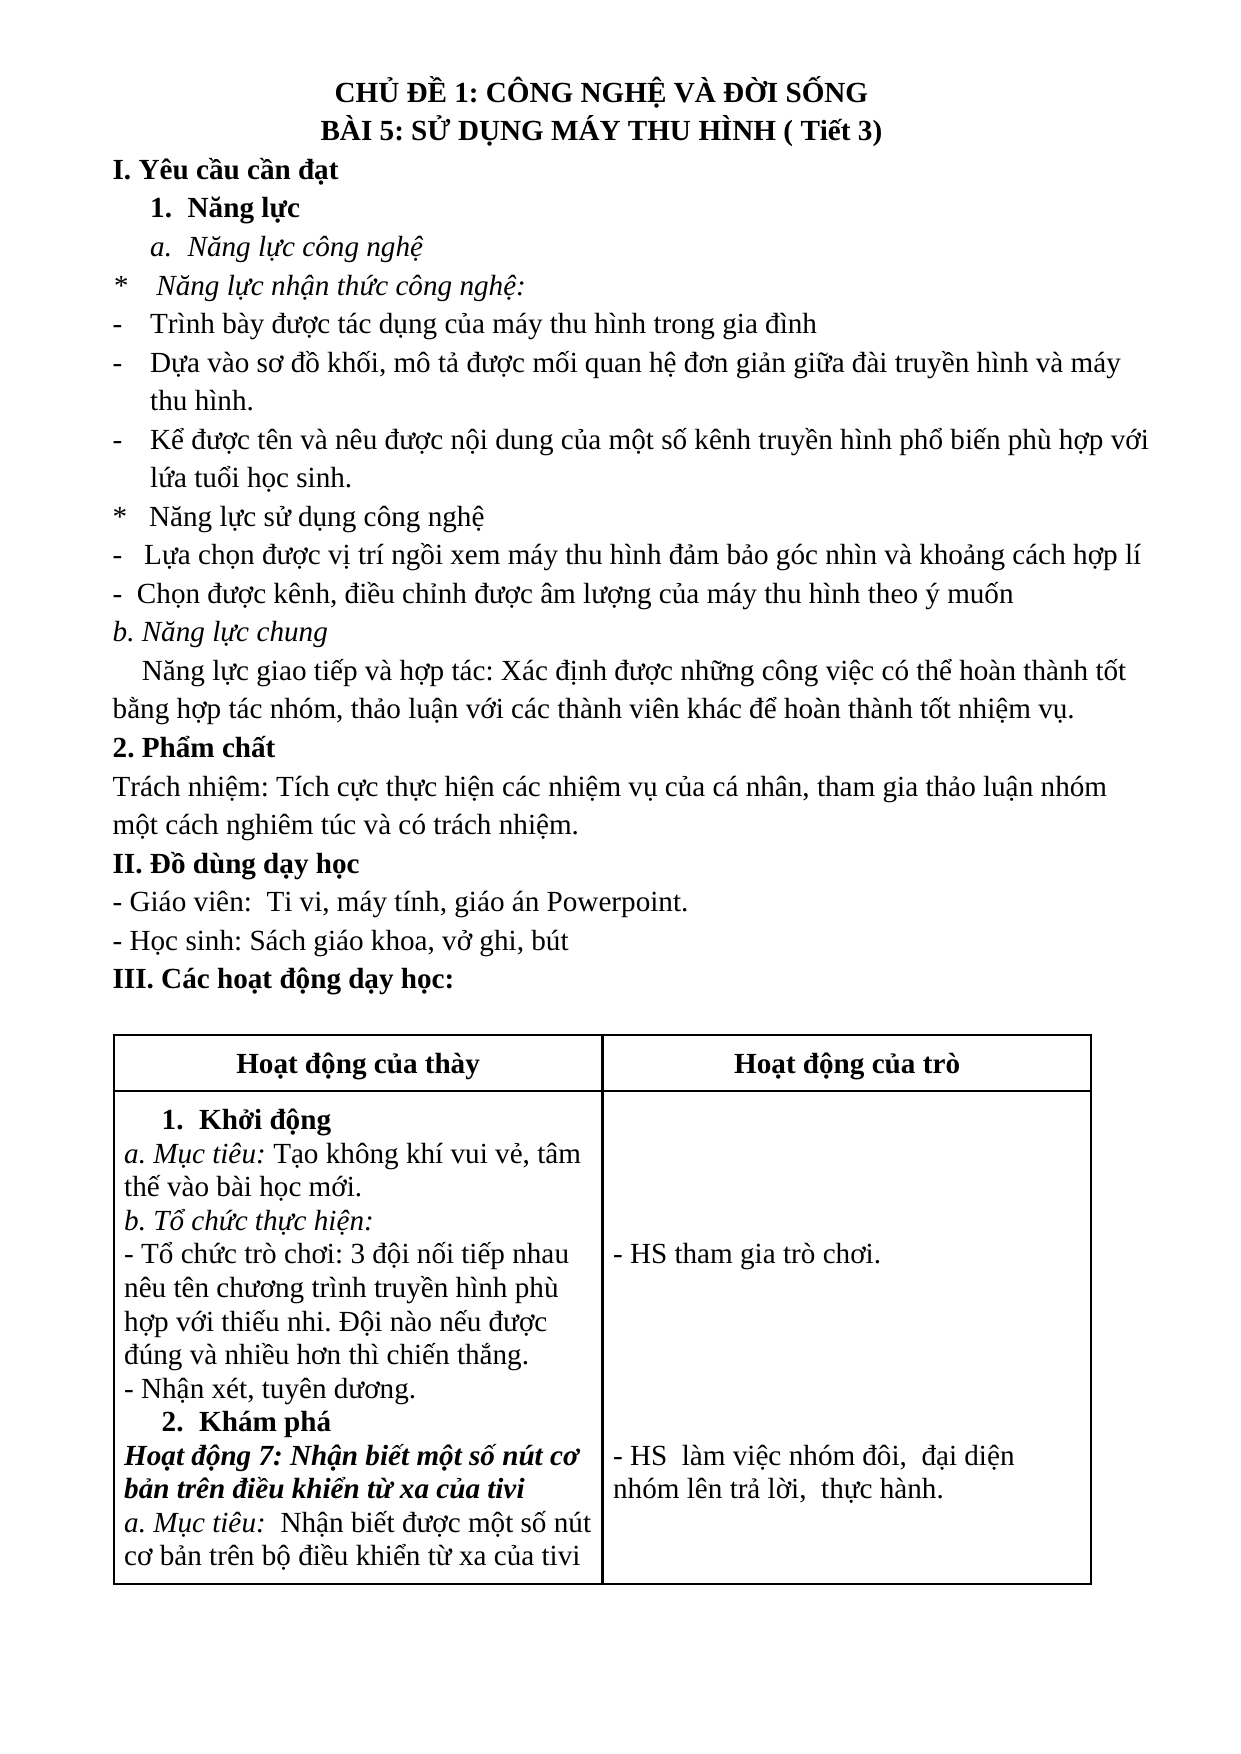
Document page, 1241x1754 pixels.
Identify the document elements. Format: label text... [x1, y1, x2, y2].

text BÀI 5: SỬ DỤNG MÁY THU HÌNH ( Tiết 3) [112, 113, 1090, 147]
text 2. Phẩm chất [112, 730, 1153, 764]
text - Giáo viên: Ti vi, máy tính, giáo án Powerpoint. [112, 884, 1153, 918]
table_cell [604, 1092, 1090, 1582]
list Trình bày được tác dụng của máy thu hình trong gia đình [112, 306, 1090, 340]
text - Học sinh: Sách giáo khoa, vở ghi, bút [112, 923, 1153, 956]
text Năng lực giao tiếp và hợp tác: Xác định được những công việc có thể hoàn thành tốt bằng hợp tác nhóm, thảo luận với các thành viên khác để hoàn thành tốt nhiệm vụ. [112, 653, 1153, 725]
table_header Hoạt động của trò [604, 1036, 1090, 1090]
text - Chọn được kênh, điều chỉnh được âm lượng của máy thu hình theo ý muốn [112, 576, 1153, 609]
text II. Đồ dùng dạy học [112, 846, 1153, 879]
list Kể được tên và nêu được nội dung của một số kênh truyền hình phổ biến phù hợp với lứa tuổi học sinh. [112, 422, 1153, 494]
text Trách nhiệm: Tích cực thực hiện các nhiệm vụ của cá nhân, tham gia thảo luận nhóm một cách nghiêm túc và có trách nhiệm. [112, 769, 1153, 841]
text I. Yêu cầu cần đạt [112, 152, 1090, 186]
table_header Hoạt động của thày [115, 1036, 601, 1090]
text CHỦ ĐỀ 1: CÔNG NGHỆ VÀ ĐỜI SỐNG [112, 75, 1090, 108]
text - Lựa chọn được vị trí ngồi xem máy thu hình đảm bảo góc nhìn và khoảng cách hợp lí [112, 537, 1153, 571]
list Năng lực [150, 191, 1090, 224]
text b. Năng lực chung [112, 614, 1153, 648]
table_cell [115, 1092, 601, 1582]
text * Năng lực sử dụng công nghệ [112, 499, 1153, 532]
text * Năng lực nhận thức công nghệ: [112, 268, 1090, 301]
text III. Các hoạt động dạy học: [112, 961, 1153, 995]
list Dựa vào sơ đồ khối, mô tả được mối quan hệ đơn giản giữa đài truyền hình và máy thu hình. [112, 345, 1153, 417]
list Năng lực công nghệ [150, 229, 1090, 263]
